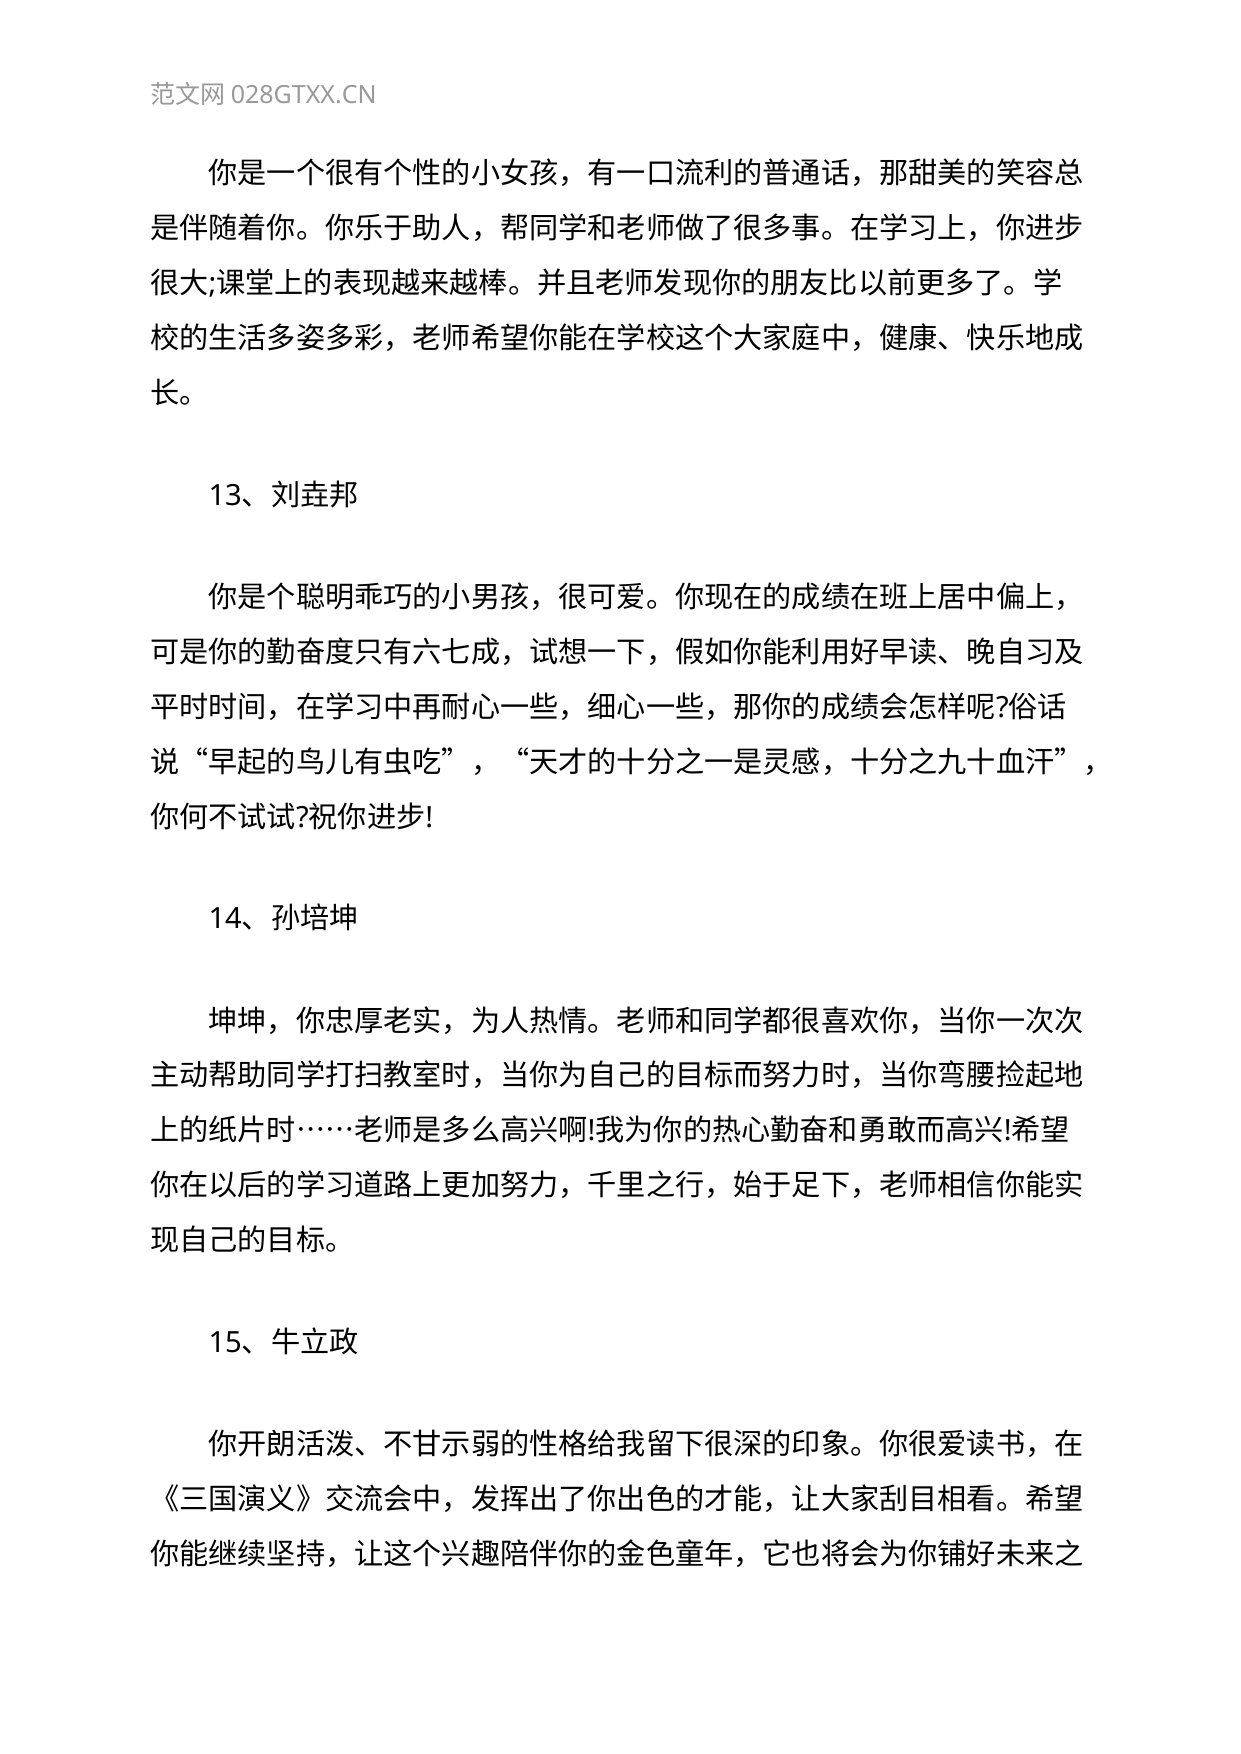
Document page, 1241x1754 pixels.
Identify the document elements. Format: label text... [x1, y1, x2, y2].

text 14、孙培坤 [150, 895, 1090, 937]
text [150, 1421, 1090, 1573]
text 你是一个很有个性的小女孩，有一口流利的普通话，那甜美的笑容总是伴随着你。你乐于助人，帮同学和老师做了很多事。在学习上，你进步很大;课堂上的表现越来越棒。并且老师发现你的朋友比以前更多了。学校的生活多姿多彩，老师希望你能在学校这个大家庭中，健康、快乐地成长。 [150, 150, 1090, 412]
text 坤坤，你忠厚老实，为人热情。老师和同学都很喜欢你，当你一次次主动帮助同学打扫教室时，当你为自己的目标而努力时，当你弯腰捡起地上的纸片时……老师是多么高兴啊!我为你的热心勤奋和勇敢而高兴!希望你在以后的学习道路上更加努力，千里之行，始于足下，老师相信你能实现自己的目标。 [150, 997, 1090, 1259]
text 13、刘垚邦 [150, 471, 1090, 514]
text 你是个聪明乖巧的小男孩，很可爱。你现在的成绩在班上居中偏上，可是你的勤奋度只有六七成，试想一下，假如你能利用好早读、晚自习及平时时间，在学习中再耐心一些，细心一些，那你的成绩会怎样呢?俗话说“早起的鸟儿有虫吃”，“天才的十分之一是灵感，十分之九十血汗”，你何不试试?祝你进步! [150, 573, 1090, 836]
text 15、牛立政 [150, 1318, 1090, 1361]
